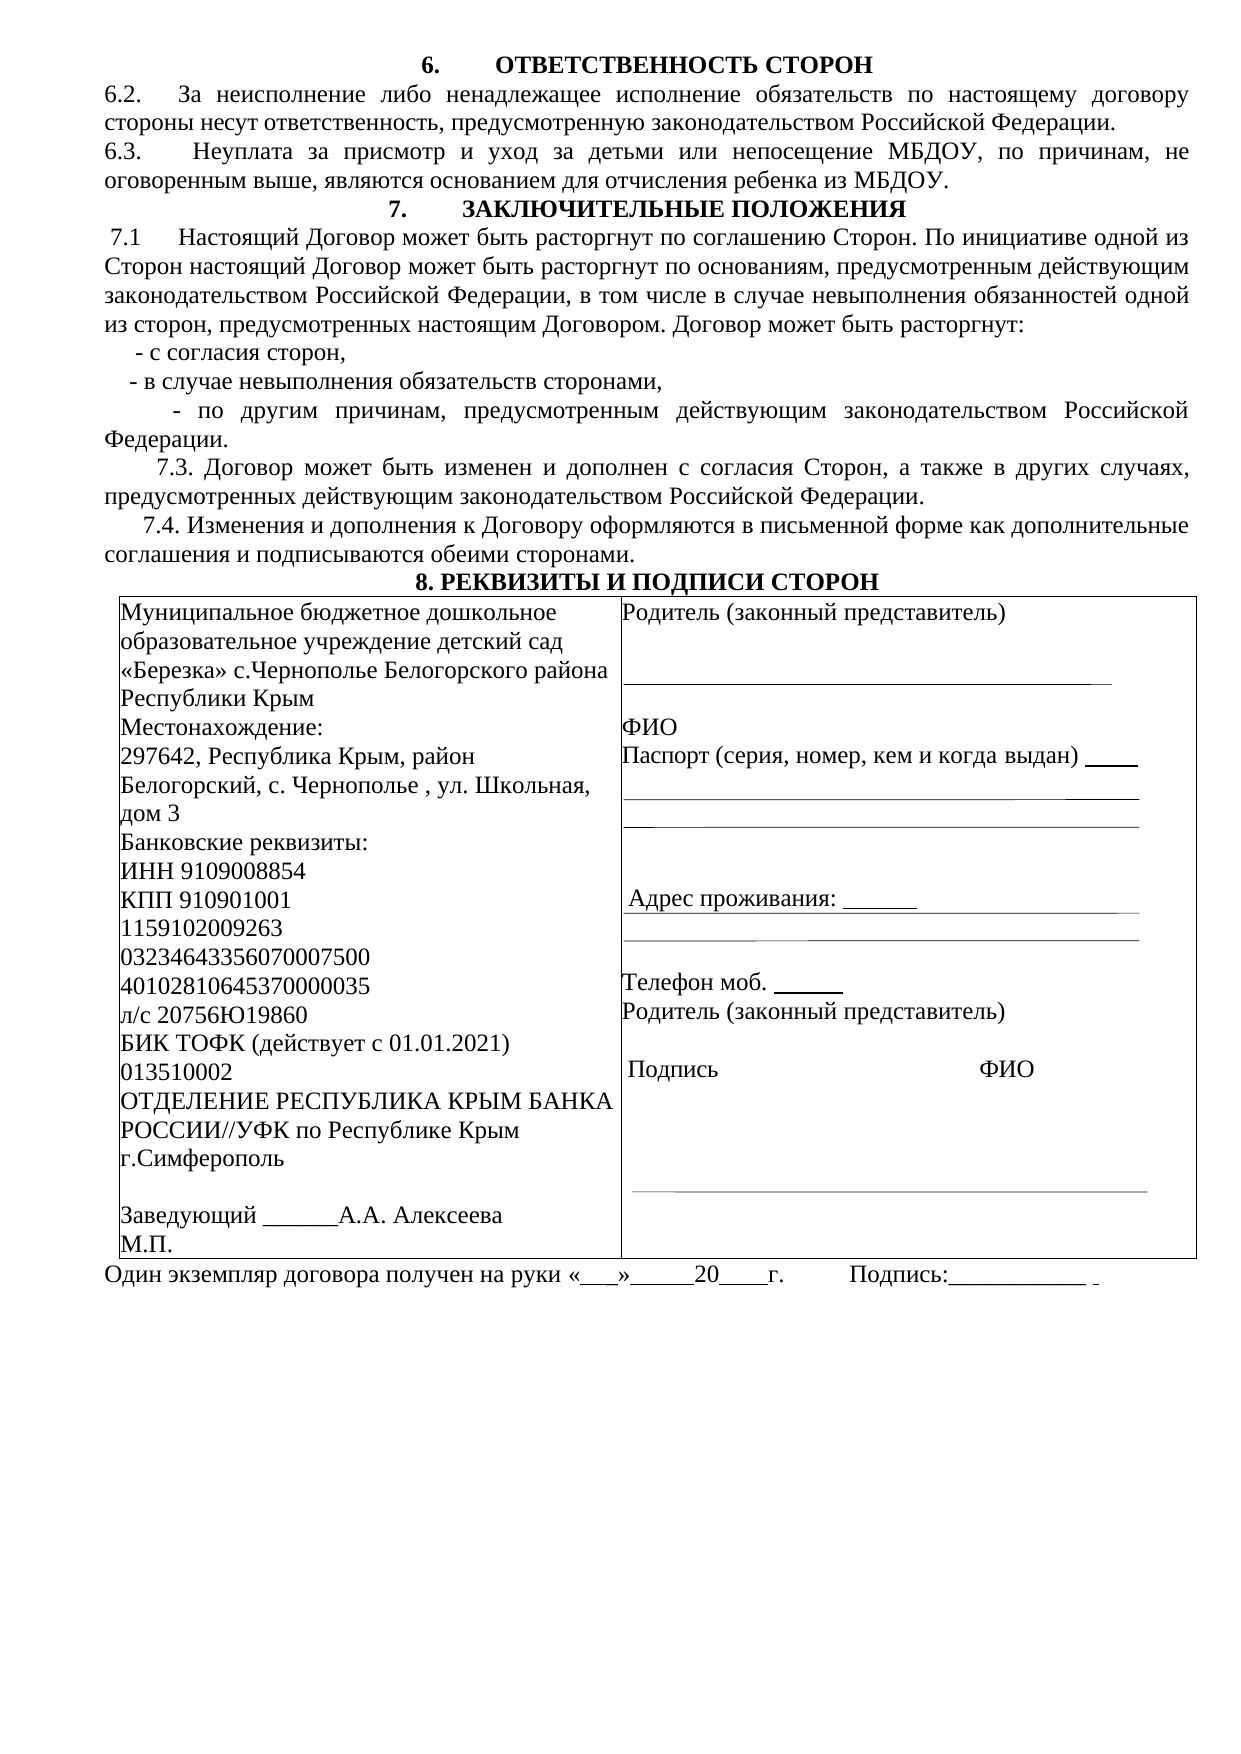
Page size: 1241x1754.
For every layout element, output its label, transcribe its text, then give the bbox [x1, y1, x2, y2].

text 7.3. Договор может быть изменен и дополнен с согласия Сторон, а также в других случаях, предусмотренных действующим законодательством Российской Федерации. [104, 452, 1190, 510]
text - с согласия сторон, [104, 337, 1190, 366]
list Неуплата за присмотр и уход за детьми или непосещение МБДОУ, по причинам, не оговоренным выше, являются основанием для отчисления ребенка из МБДОУ. [104, 136, 1190, 194]
list ОТВЕТСТВЕННОСТЬ СТОРОН [104, 50, 1190, 79]
table_header Родитель (законный представитель) ФИО Паспорт (серия, номер, кем и когда выдан) Адрес проживания: Телефон моб. Родитель (законный представитель) Подпись ФИО [622, 597, 1196, 1258]
list ЗАКЛЮЧИТЕЛЬНЫЕ ПОЛОЖЕНИЯ [104, 194, 1190, 222]
list За неисполнение либо ненадлежащее исполнение обязательств по настоящему договору стороны несут ответственность, предусмотренную законодательством Российской Федерации. [104, 79, 1190, 136]
text - по другим причинам, предусмотренным действующим законодательством Российской Федерации. [104, 395, 1190, 452]
text 8. РЕКВИЗИТЫ И ПОДПИСИ СТОРОН [104, 567, 1190, 596]
text 7.4. Изменения и дополнения к Договору оформляются в письменной форме как дополнительные соглашения и подписываются обеими сторонами. [104, 510, 1190, 567]
list Настоящий Договор может быть расторгнут по соглашению Сторон. По инициативе одной из Сторон настоящий Договор может быть расторгнут по основаниям, предусмотренным действующим законодательством Российской Федерации, в том числе в случае невыполнения обязанностей одной из сторон, предусмотренных настоящим Договором. Договор может быть расторгнут: [104, 222, 1190, 337]
text - в случае невыполнения обязательств сторонами, [104, 366, 1190, 395]
table_header Муниципальное бюджетное дошкольное образовательное учреждение детский сад «Березка» с.Чернополье Белогорского района Республики Крым Местонахождение: 297642, Республика Крым, район Белогорский, с. Чернополье , ул. Школьная, дом 3 Банковские реквизиты: ИНН 9109008854 КПП 910901001 1159102009263 03234643356070007500 40102810645370000035 л/с 20756Ю19860 БИК ТОФК (действует с 01.01.2021) 013510002 ОТДЕЛЕНИЕ РЕСПУБЛИКА КРЫМ БАНКА РОССИИ//УФК по Республике Крым г.Симферополь Заведующий ______А.А. Алексеева М.П. [120, 597, 621, 1258]
text Один экземпляр договора получен на руки « _» 20 г. Подпись:___________ [104, 1259, 1190, 1288]
